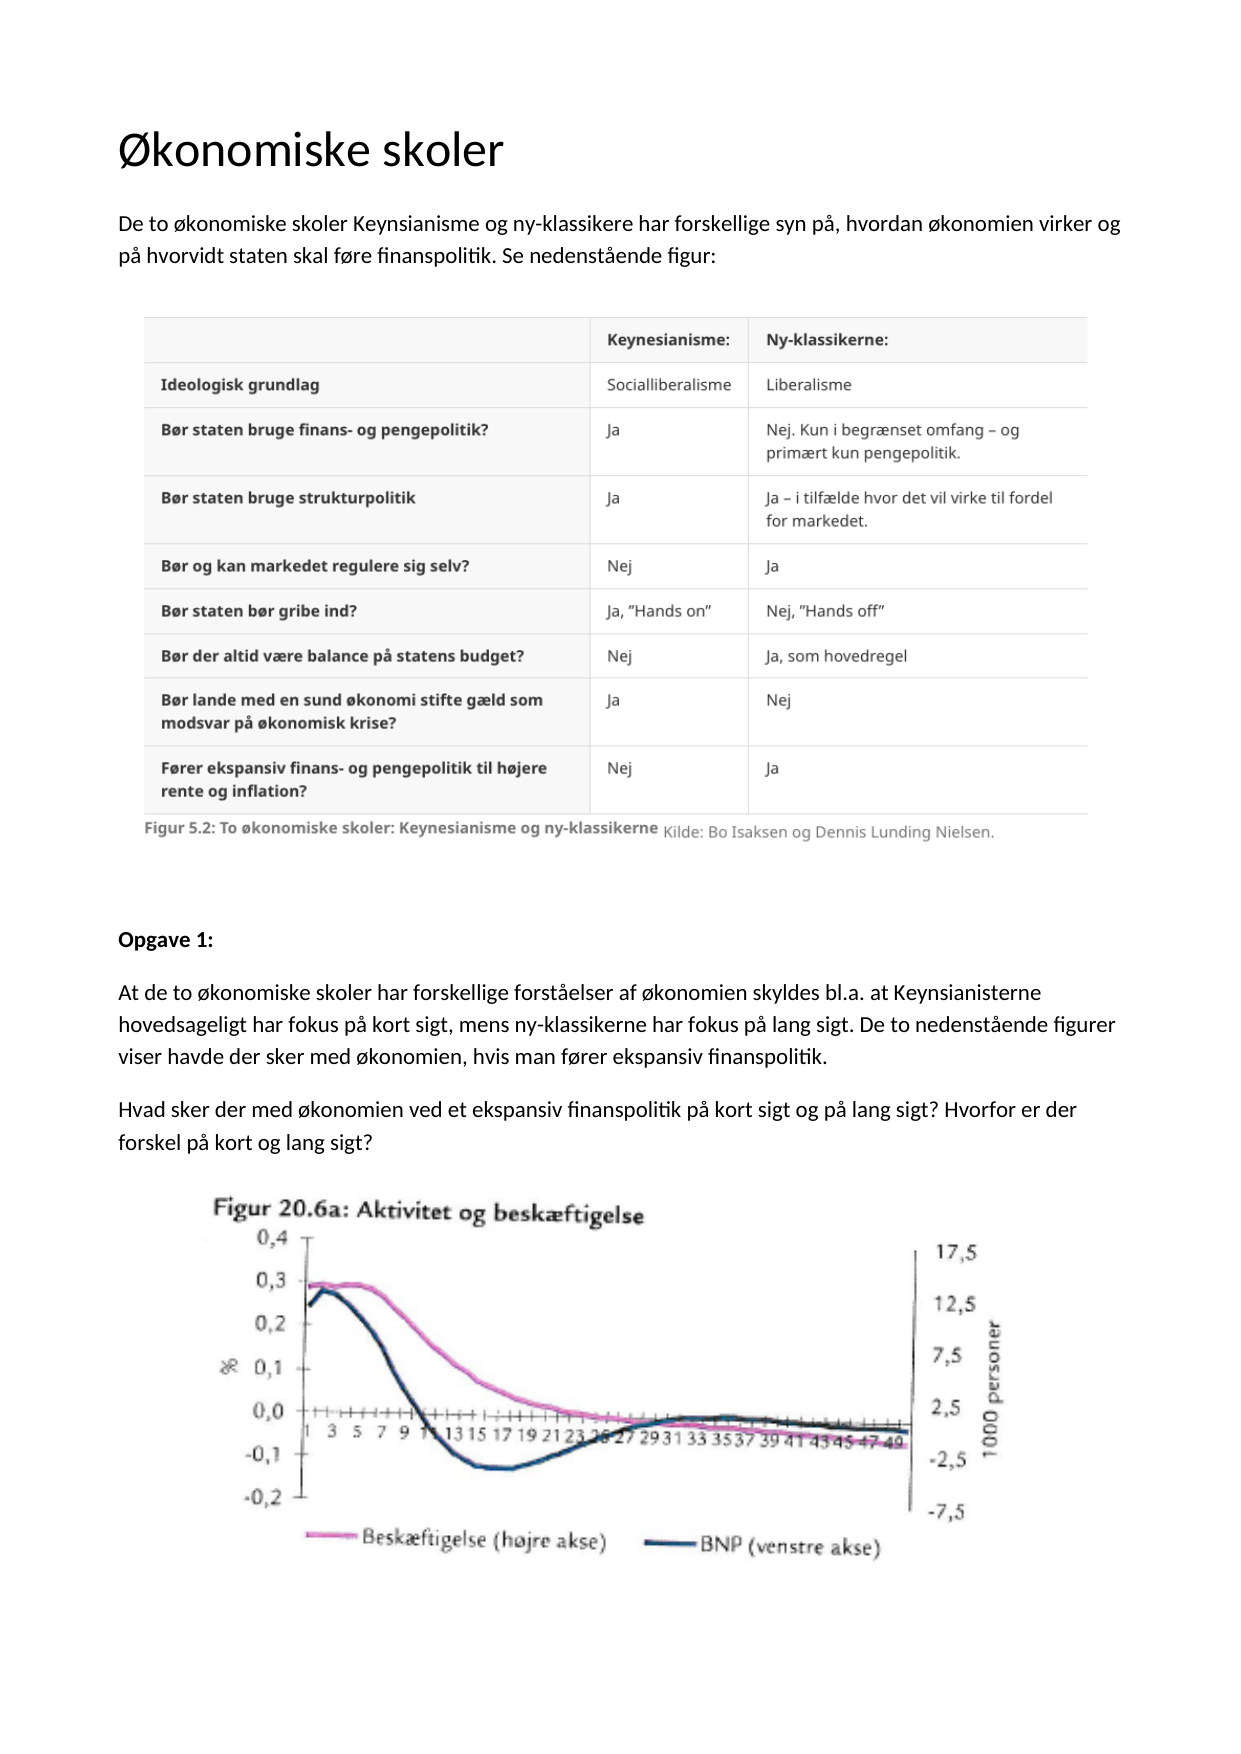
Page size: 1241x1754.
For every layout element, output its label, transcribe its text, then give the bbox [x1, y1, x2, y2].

text At de to økonomiske skoler har forskellige forståelser af økonomien skyldes bl.a. at Keynsianisterne hovedsageligt har fokus på kort sigt, mens ny-klassikerne har fokus på lang sigt. De to nedenstående figurer viser havde der sker med økonomien, hvis man fører ekspansiv finanspolitik. [118, 978, 1122, 1070]
text De to økonomiske skoler Keynsianisme og ny-klassikere har forskellige syn på, hvordan økonomien virker og på hvorvidt staten skal føre finanspolitik. Se nedenstående figur: [118, 209, 1122, 269]
text Hvad sker der med økonomien ved et ekspansiv finanspolitik på kort sigt og på lang sigt? Hvorfor er der forskel på kort og lang sigt? [118, 1095, 1122, 1156]
picture [118, 294, 1123, 847]
text Økonomiske skoler [118, 118, 1122, 179]
text Opgave 1: [118, 925, 1122, 953]
